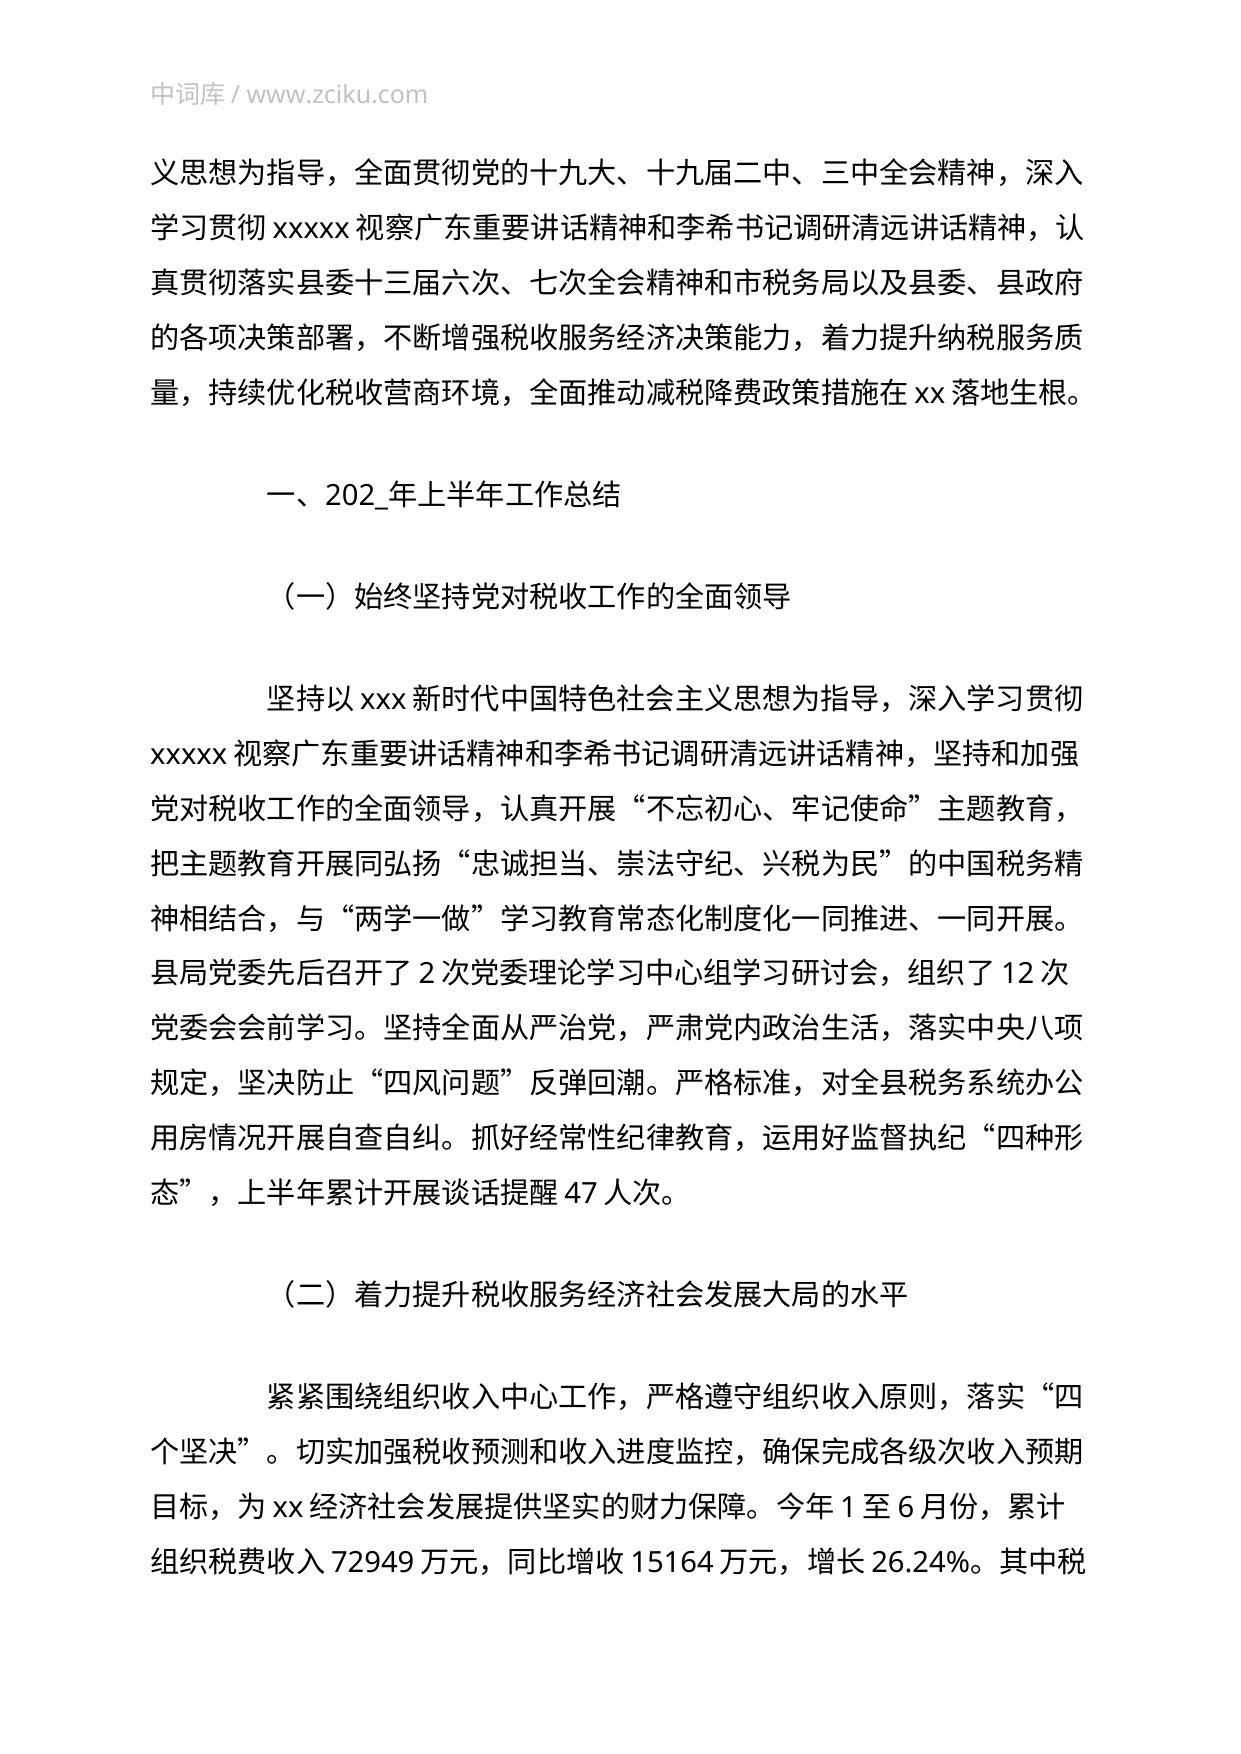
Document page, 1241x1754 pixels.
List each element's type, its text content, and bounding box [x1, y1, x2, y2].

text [150, 150, 1090, 412]
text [150, 1373, 1090, 1581]
text 坚持以xxx新时代中国特色社会主义思想为指导，深入学习贯彻xxxxx视察广东重要讲话精神和李希书记调研清远讲话精神，坚持和加强党对税收工作的全面领导，认真开展“不忘初心、牢记使命”主题教育，把主题教育开展同弘扬“忠诚担当、崇法守纪、兴税为民”的中国税务精神相结合，与“两学一做”学习教育常态化制度化一同推进、一同开展。县局党委先后召开了2次党委理论学习中心组学习研讨会，组织了12次党委会会前学习。坚持全面从严治党，严肃党内政治生活，落实中央八项规定，坚决防止“四风问题”反弹回潮。严格标准，对全县税务系统办公用房情况开展自查自纠。抓好经常性纪律教育，运用好监督执纪“四种形态”，上半年累计开展谈话提醒47人次。 [150, 675, 1090, 1212]
text （一）始终坚持党对税收工作的全面领导 [150, 574, 1090, 616]
text 一、202_年上半年工作总结 [150, 472, 1090, 514]
text （二）着力提升税收服务经济社会发展大局的水平 [150, 1272, 1090, 1314]
